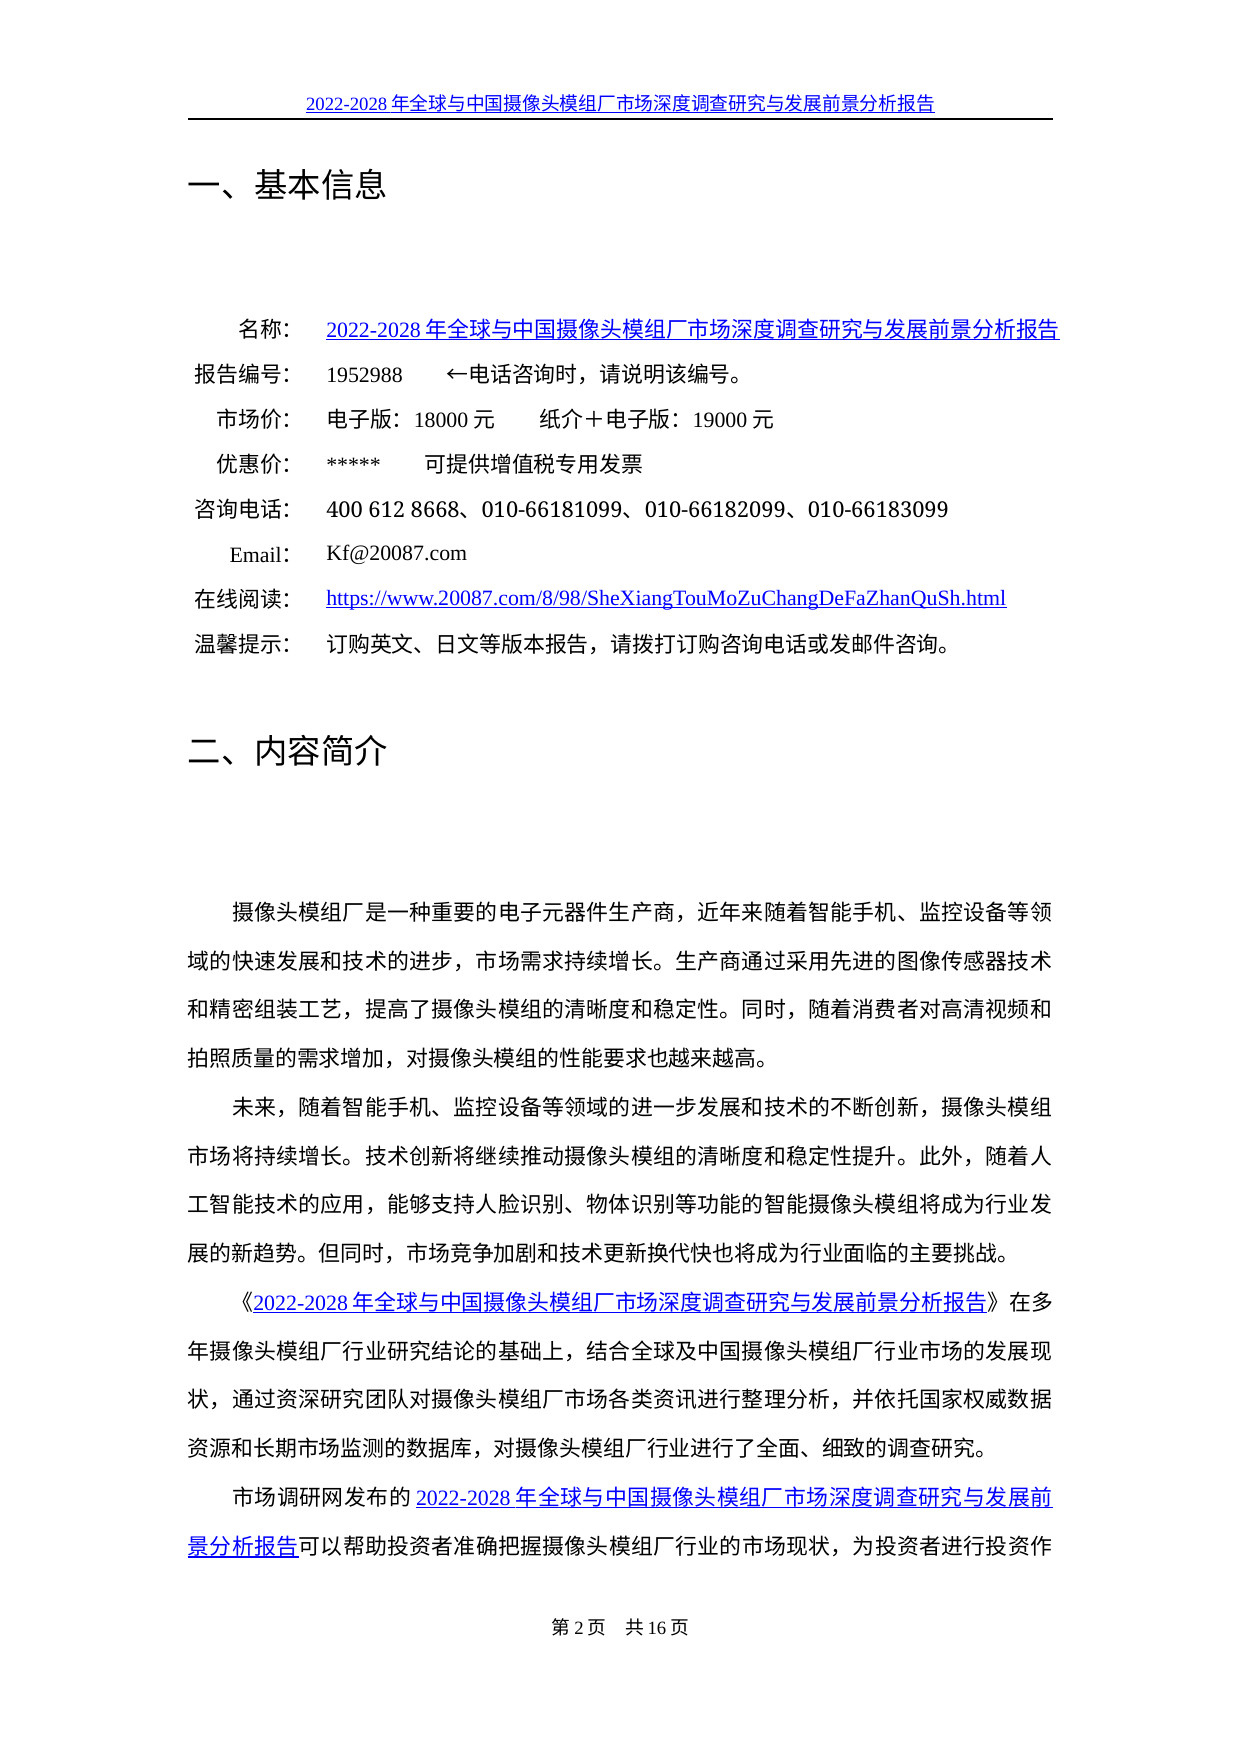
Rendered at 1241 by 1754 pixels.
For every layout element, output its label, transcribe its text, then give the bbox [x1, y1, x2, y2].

title 二、内容简介 [187, 717, 1053, 782]
table_cell ***** 可提供增值税专用发票 [315, 447, 1073, 492]
table_cell 咨询电话： [167, 492, 315, 537]
table_cell 报告编号： [167, 357, 315, 402]
table_cell Email： [167, 537, 315, 582]
table_cell 电子版：18000 元 纸介＋电子版：19000 元 [315, 402, 1073, 447]
table_cell Kf@20087.com [315, 537, 1073, 582]
table_cell 优惠价： [167, 447, 315, 492]
table_cell 温馨提示： [167, 627, 315, 672]
table_cell 400 612 8668、010-66181099、010-66182099、010-66183099 [315, 492, 1073, 537]
table_cell 订购英文、日文等版本报告，请拨打订购咨询电话或发邮件咨询。 [315, 627, 1073, 672]
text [187, 894, 1053, 1561]
table_cell 1952988 ←电话咨询时，请说明该编号。 [315, 357, 1073, 402]
table_cell 在线阅读： [167, 582, 315, 627]
table_cell [315, 582, 1073, 627]
table_cell 市场价： [167, 402, 315, 447]
title 一、基本信息 [187, 150, 1053, 215]
table_header 2022-2028年全球与中国摄像头模组厂市场深度调查研究与发展前景分析报告 [315, 312, 1073, 357]
table_header 名称： [167, 312, 315, 357]
